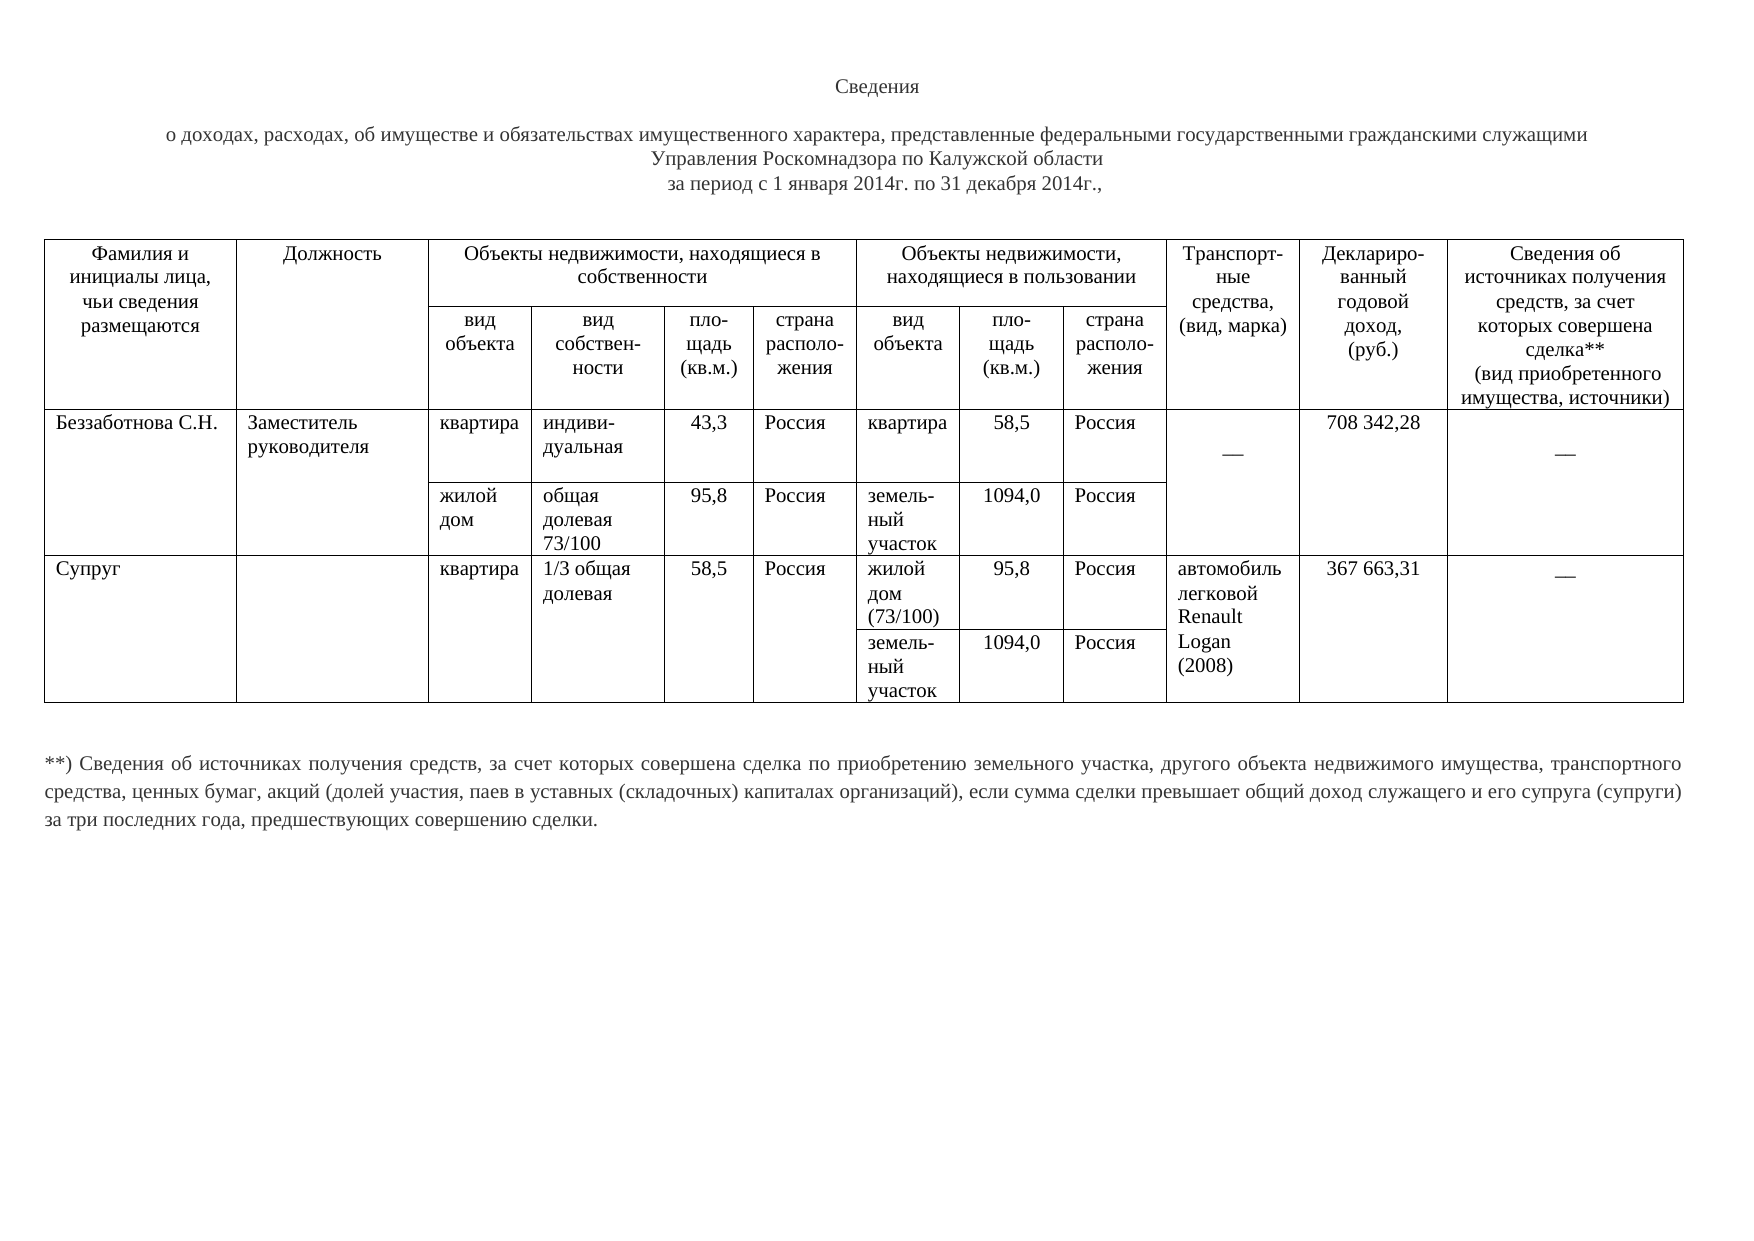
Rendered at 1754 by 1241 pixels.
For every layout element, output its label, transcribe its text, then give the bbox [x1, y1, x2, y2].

table_header Деклариро-ванный годовой доход, (руб.) [1300, 240, 1447, 409]
table_cell пло-щадь (кв.м.) [960, 307, 1063, 409]
table_cell жилой дом (73/100) [857, 556, 959, 628]
table_cell пло-щадь (кв.м.) [665, 307, 753, 409]
table_cell Россия [754, 410, 856, 482]
table_cell __ [1448, 556, 1683, 702]
table_cell вид объекта [429, 307, 531, 409]
table_cell квартира [429, 556, 531, 702]
table_cell 1094,0 [960, 630, 1063, 702]
table_cell жилой дом [429, 483, 531, 555]
table_cell индиви-дуальная [532, 410, 664, 482]
table_cell Супруг [45, 556, 236, 702]
table_cell 95,8 [960, 556, 1063, 628]
table_cell вид объекта [857, 307, 959, 409]
table_cell 1094,0 [960, 483, 1063, 555]
text за период с 1 января 2014г. по 31 декабря 2014г., [118, 170, 1636, 194]
table_cell Россия [1064, 556, 1166, 628]
table_cell [237, 556, 428, 702]
table_cell автомобиль легковой Renault Logan (2008) [1167, 556, 1299, 702]
table_cell Россия [1064, 483, 1166, 555]
table_cell __ [1167, 410, 1299, 555]
table_cell страна располо-жения [754, 307, 856, 409]
text Сведения [118, 74, 1636, 98]
table_header Объекты недвижимости, находящиеся в собственности [429, 240, 856, 306]
table_header Транспорт-ные средства, (вид, марка) [1167, 240, 1299, 409]
table_header Должность [237, 240, 428, 409]
table_cell Заместитель руководителя [237, 410, 428, 555]
table_cell земель-ный участок [857, 483, 959, 555]
table_cell квартира [429, 410, 531, 482]
table_cell 58,5 [665, 556, 753, 702]
table_cell Россия [754, 483, 856, 555]
table_cell Россия [1064, 630, 1166, 702]
table_cell __ [1448, 410, 1683, 555]
table_cell общая долевая 73/100 [532, 483, 664, 555]
table_header Объекты недвижимости, находящиеся в пользовании [857, 240, 1166, 306]
text о доходах, расходах, об имуществе и обязательствах имущественного характера, представленные федеральными государственными гражданскими служащими Управления Роскомнадзора по Калужской области [118, 122, 1636, 170]
table_cell Россия [754, 556, 856, 702]
table_header Сведения об источниках получения средств, за счет которых совершена сделка** (вид приобретенного имущества, источники) [1448, 240, 1683, 409]
table_cell 58,5 [960, 410, 1063, 482]
text **) Сведения об источниках получения средств, за счет которых совершена сделка по приобретению земельного участка, другого объекта недвижимого имущества, транспортного средства, ценных бумаг, акций (долей участия, паев в уставных (складочных) капиталах организаций), если сумма сделки превышает общий доход служащего и его супруга (супруги) за три последних года, предшествующих совершению сделки. [44, 751, 1683, 831]
table_cell 1/3 общая долевая [532, 556, 664, 702]
table_cell 43,3 [665, 410, 753, 482]
table_cell 95,8 [665, 483, 753, 555]
table_cell 367 663,31 [1300, 556, 1447, 702]
table_cell квартира [857, 410, 959, 482]
table_cell страна располо-жения [1064, 307, 1166, 409]
table_cell Россия [1064, 410, 1166, 482]
table_cell вид собствен-ности [532, 307, 664, 409]
table_cell 708 342,28 [1300, 410, 1447, 555]
table_cell земель-ный участок [857, 630, 959, 702]
table_cell Беззаботнова С.Н. [45, 410, 236, 555]
table_header Фамилия и инициалы лица, чьи сведения размещаются [45, 240, 236, 409]
